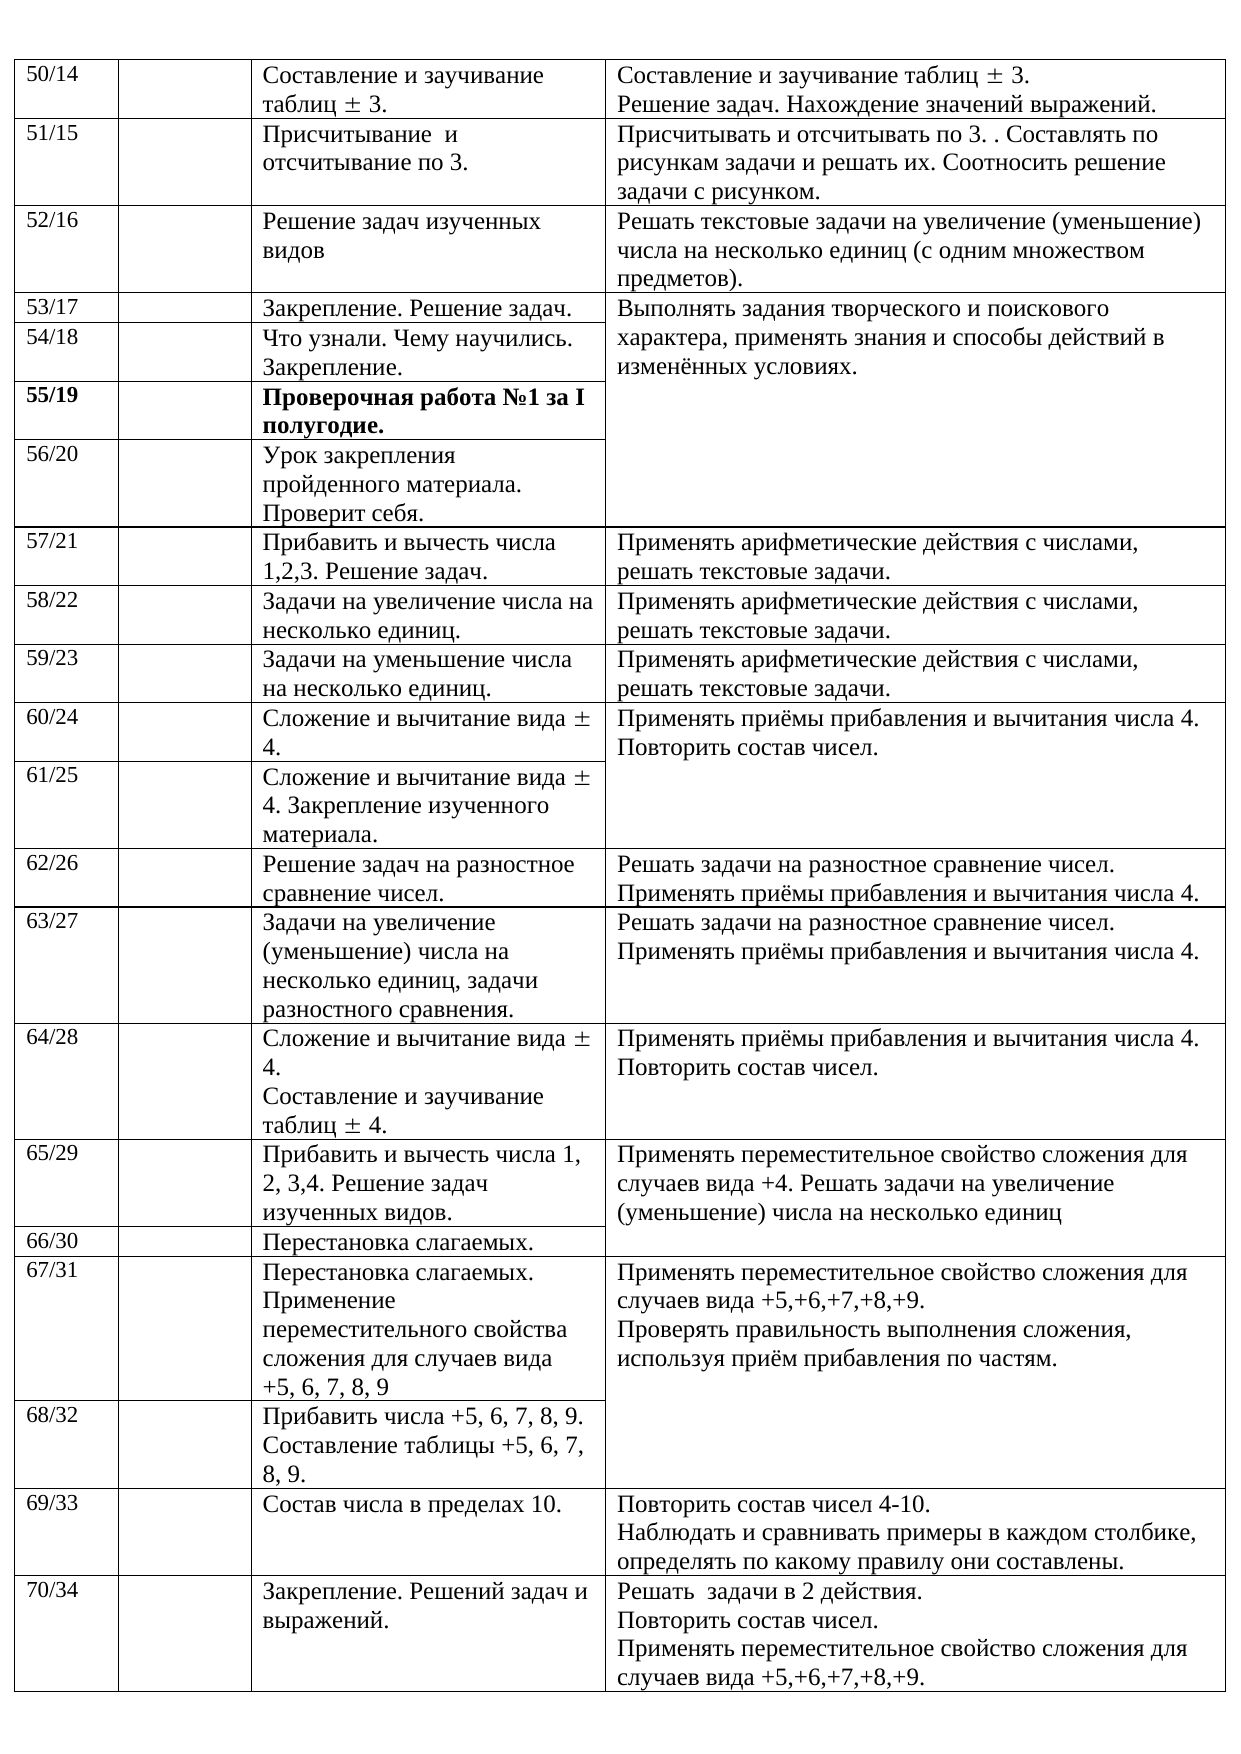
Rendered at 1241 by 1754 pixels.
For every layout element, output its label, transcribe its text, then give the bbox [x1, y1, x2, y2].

table_cell Прибавить и вычесть числа 1, 2, 3,4. Решение задач изученных видов. [252, 1140, 605, 1226]
table_cell 54/18 [15, 323, 118, 381]
table_cell [119, 1401, 251, 1488]
table_cell [119, 1227, 251, 1256]
table_cell Решать задачи на разностное сравнение чисел. Применять приёмы прибавления и вычитания числа 4. [606, 908, 1225, 1022]
table_cell 57/21 [15, 528, 118, 585]
table_cell 63/27 [15, 908, 118, 1022]
table_cell 66/30 [15, 1227, 118, 1256]
table_cell Задачи на увеличение числа на несколько единиц. [252, 586, 605, 643]
table_cell Применять арифметические действия с числами, решать текстовые задачи. [606, 528, 1225, 585]
table_cell Применять арифметические действия с числами, решать текстовые задачи. [606, 586, 1225, 643]
table_cell 55/19 [15, 382, 118, 439]
table_cell 67/31 [15, 1257, 118, 1400]
table_cell Составление и заучивание таблиц 3. [252, 60, 605, 118]
table_cell Составление и заучивание таблиц 3. Решение задач. Нахождение значений выражений. [606, 60, 1225, 118]
table_cell 56/20 [15, 440, 118, 526]
table_cell [119, 703, 251, 761]
table_cell Сложение и вычитание вида 4. Составление и заучивание таблиц 4. [252, 1024, 605, 1138]
table_cell Применять арифметические действия с числами, решать текстовые задачи. [606, 645, 1225, 702]
table_cell Прибавить и вычесть числа 1,2,3. Решение задач. [252, 528, 605, 585]
table_cell Решать текстовые задачи на увеличение (уменьшение) числа на несколько единиц (с одним множеством предметов). [606, 206, 1225, 292]
table_cell [119, 206, 251, 292]
table_cell 52/16 [15, 206, 118, 292]
table_cell [119, 1489, 251, 1575]
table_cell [606, 1576, 1225, 1691]
table_cell Применять переместительное свойство сложения для случаев вида +5,+6,+7,+8,+9. Проверять правильность выполнения сложения, используя приём прибавления по частям. [606, 1257, 1225, 1488]
table_cell Сложение и вычитание вида 4. [252, 703, 605, 761]
table_cell Решение задач изученных видов [252, 206, 605, 292]
table_cell 68/32 [15, 1401, 118, 1488]
table_cell Задачи на уменьшение числа на несколько единиц. [252, 645, 605, 702]
table_cell [119, 645, 251, 702]
table_cell 50/14 [15, 60, 118, 118]
table_cell [119, 293, 251, 322]
table_cell Применять приёмы прибавления и вычитания числа 4. Повторить состав чисел. [606, 703, 1225, 848]
table_cell [119, 119, 251, 205]
table_cell [119, 1257, 251, 1400]
table_cell [119, 528, 251, 585]
table_cell Присчитывать и отсчитывать по 3. . Составлять по рисункам задачи и решать их. Соотносить решение задачи с рисунком. [606, 119, 1225, 205]
table_cell Перестановка слагаемых. [252, 1227, 605, 1256]
table_cell Решение задач на разностное сравнение чисел. [252, 849, 605, 906]
table_cell Решать задачи на разностное сравнение чисел. Применять приёмы прибавления и вычитания числа 4. [606, 849, 1225, 906]
table_cell Проверочная работа №1 за I полугодие. [252, 382, 605, 439]
table_cell 69/33 [15, 1489, 118, 1575]
table_cell [119, 1024, 251, 1138]
table_cell [119, 1140, 251, 1226]
table_cell Применять переместительное свойство сложения для случаев вида +4. Решать задачи на увеличение (уменьшение) числа на несколько единиц [606, 1140, 1225, 1256]
table_cell [119, 908, 251, 1022]
table_cell Применять приёмы прибавления и вычитания числа 4. Повторить состав чисел. [606, 1024, 1225, 1138]
table_cell Повторить состав чисел 4-10. Наблюдать и сравнивать примеры в каждом столбике, определять по какому правилу они составлены. [606, 1489, 1225, 1575]
table_cell Урок закрепления пройденного материала. Проверит себя. [252, 440, 605, 526]
table_cell [119, 849, 251, 906]
table_cell 59/23 [15, 645, 118, 702]
table_cell [119, 762, 251, 848]
table_cell Закрепление. Решение задач. [252, 293, 605, 322]
table_cell [119, 60, 251, 118]
table_cell Состав числа в пределах 10. [252, 1489, 605, 1575]
table_cell 65/29 [15, 1140, 118, 1226]
table_cell 60/24 [15, 703, 118, 761]
table_cell Прибавить числа +5, 6, 7, 8, 9. Составление таблицы +5, 6, 7, 8, 9. [252, 1401, 605, 1488]
table_cell [119, 1576, 251, 1691]
table_cell [119, 323, 251, 381]
table_cell Перестановка слагаемых. Применение переместительного свойства сложения для случаев вида +5, 6, 7, 8, 9 [252, 1257, 605, 1400]
table_cell Что узнали. Чему научились. Закрепление. [252, 323, 605, 381]
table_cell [252, 1576, 605, 1691]
table_cell 62/26 [15, 849, 118, 906]
table_cell 70/34 [15, 1576, 118, 1691]
table_cell Задачи на увеличение (уменьшение) числа на несколько единиц, задачи разностного сравнения. [252, 908, 605, 1022]
table_cell Выполнять задания творческого и поискового характера, применять знания и способы действий в изменённых условиях. [606, 293, 1225, 526]
table_cell Сложение и вычитание вида 4. Закрепление изученного материала. [252, 762, 605, 848]
table_cell [119, 440, 251, 526]
table_cell [119, 586, 251, 643]
table_cell 64/28 [15, 1024, 118, 1138]
table_cell 61/25 [15, 762, 118, 848]
table_cell [119, 382, 251, 439]
table_cell 58/22 [15, 586, 118, 643]
table_cell 51/15 [15, 119, 118, 205]
table_cell Присчитывание и отсчитывание по 3. [252, 119, 605, 205]
table_cell 53/17 [15, 293, 118, 322]
